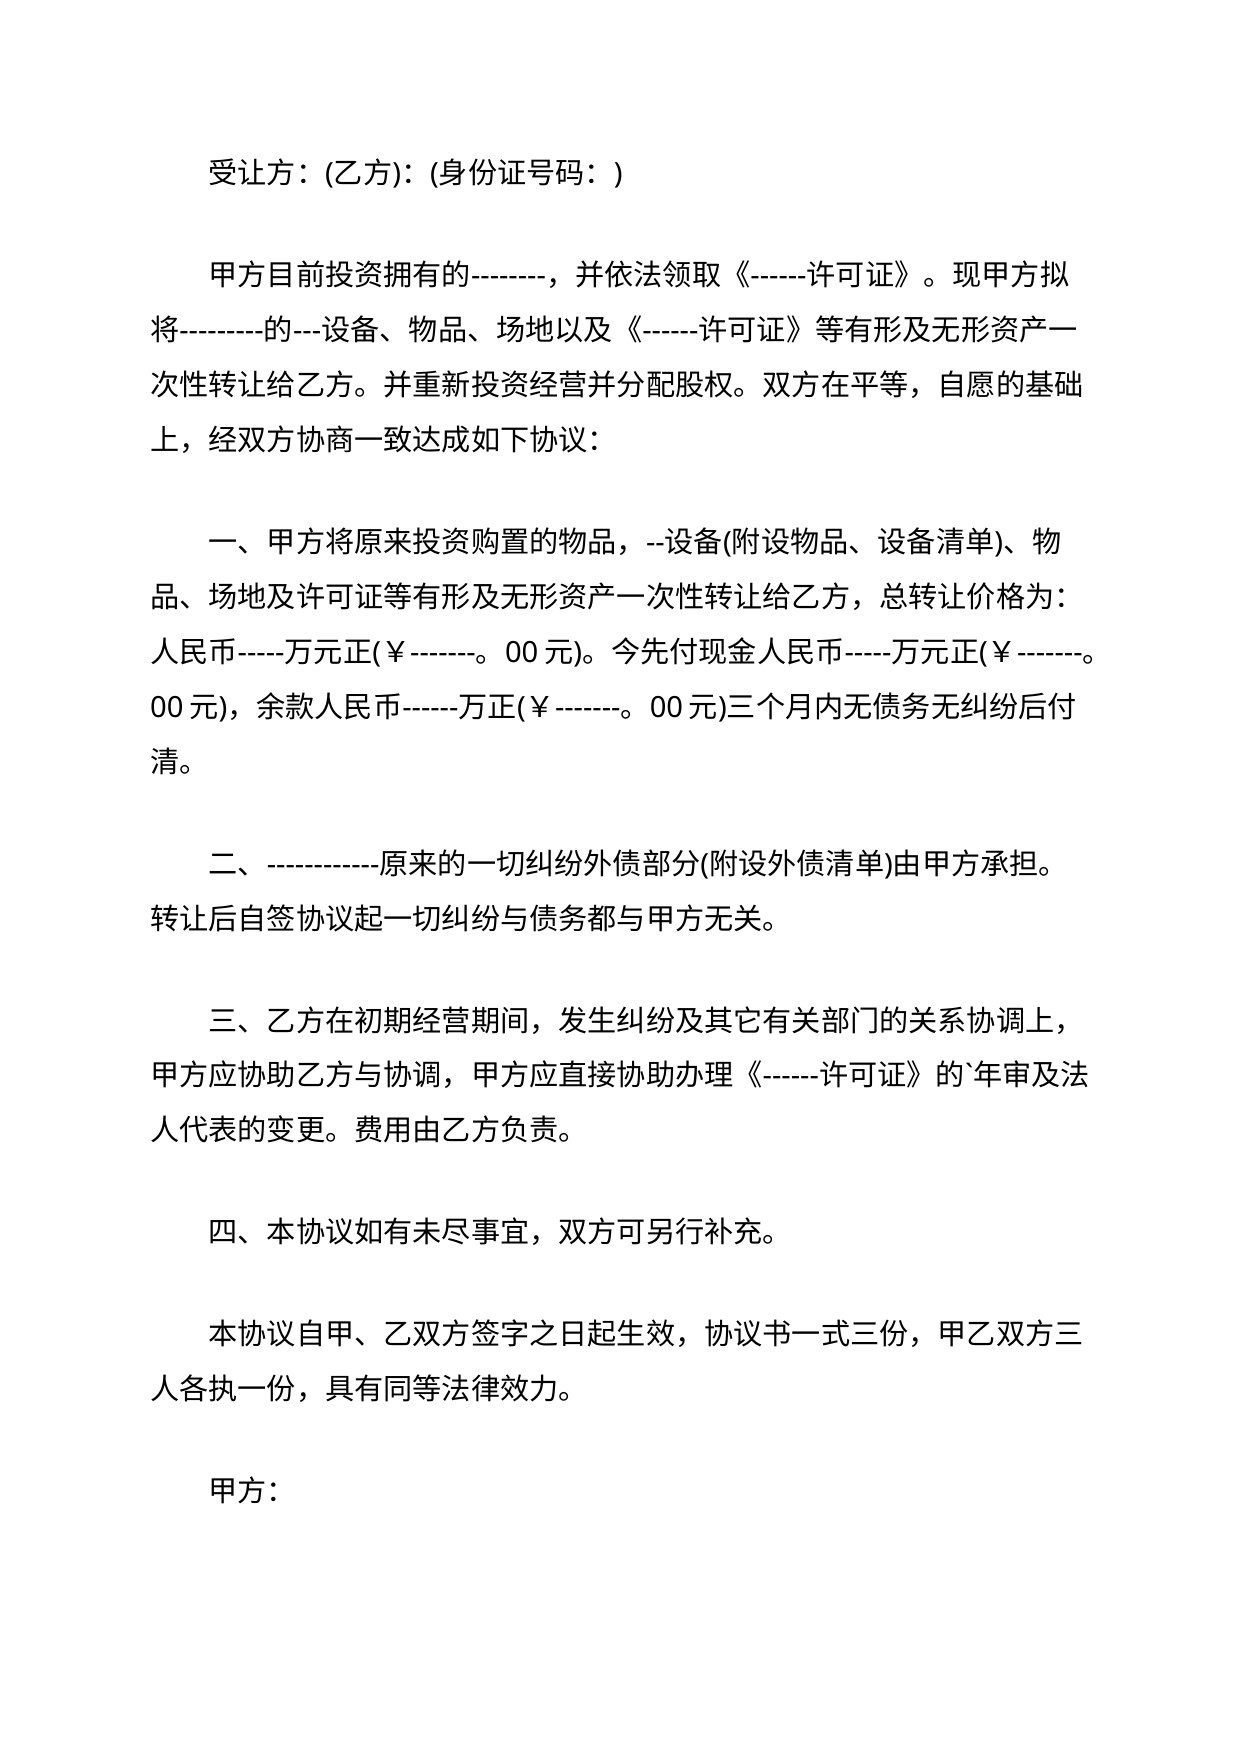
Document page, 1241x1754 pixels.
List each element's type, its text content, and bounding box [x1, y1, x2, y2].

text 四、本协议如有未尽事宜，双方可另行补充。 [150, 1209, 1090, 1251]
text 一、甲方将原来投资购置的物品，--设备(附设物品、设备清单)、物品、场地及许可证等有形及无形资产一次性转让给乙方，总转让价格为：人民币-----万元正(￥-------。00元)。今先付现金人民币-----万元正(￥-------。00元)，余款人民币------万正(￥-------。00元)三个月内无债务无纠纷后付清。 [150, 519, 1090, 781]
text 受让方：(乙方)：(身份证号码：) [150, 150, 1090, 192]
text 二、------------原来的一切纠纷外债部分(附设外债清单)由甲方承担。转让后自签协议起一切纠纷与债务都与甲方无关。 [150, 840, 1090, 938]
text 本协议自甲、乙双方签字之日起生效，协议书一式三份，甲乙双方三人各执一份，具有同等法律效力。 [150, 1311, 1090, 1408]
text 甲方目前投资拥有的--------，并依法领取《------许可证》。现甲方拟将---------的---设备、物品、场地以及《------许可证》等有形及无形资产一次性转让给乙方。并重新投资经营并分配股权。双方在平等，自愿的基础上，经双方协商一致达成如下协议： [150, 252, 1090, 459]
text 三、乙方在初期经营期间，发生纠纷及其它有关部门的关系协调上，甲方应协助乙方与协调，甲方应直接协助办理《------许可证》的`年审及法人代表的变更。费用由乙方负责。 [150, 997, 1090, 1149]
text 甲方： [150, 1467, 1090, 1509]
